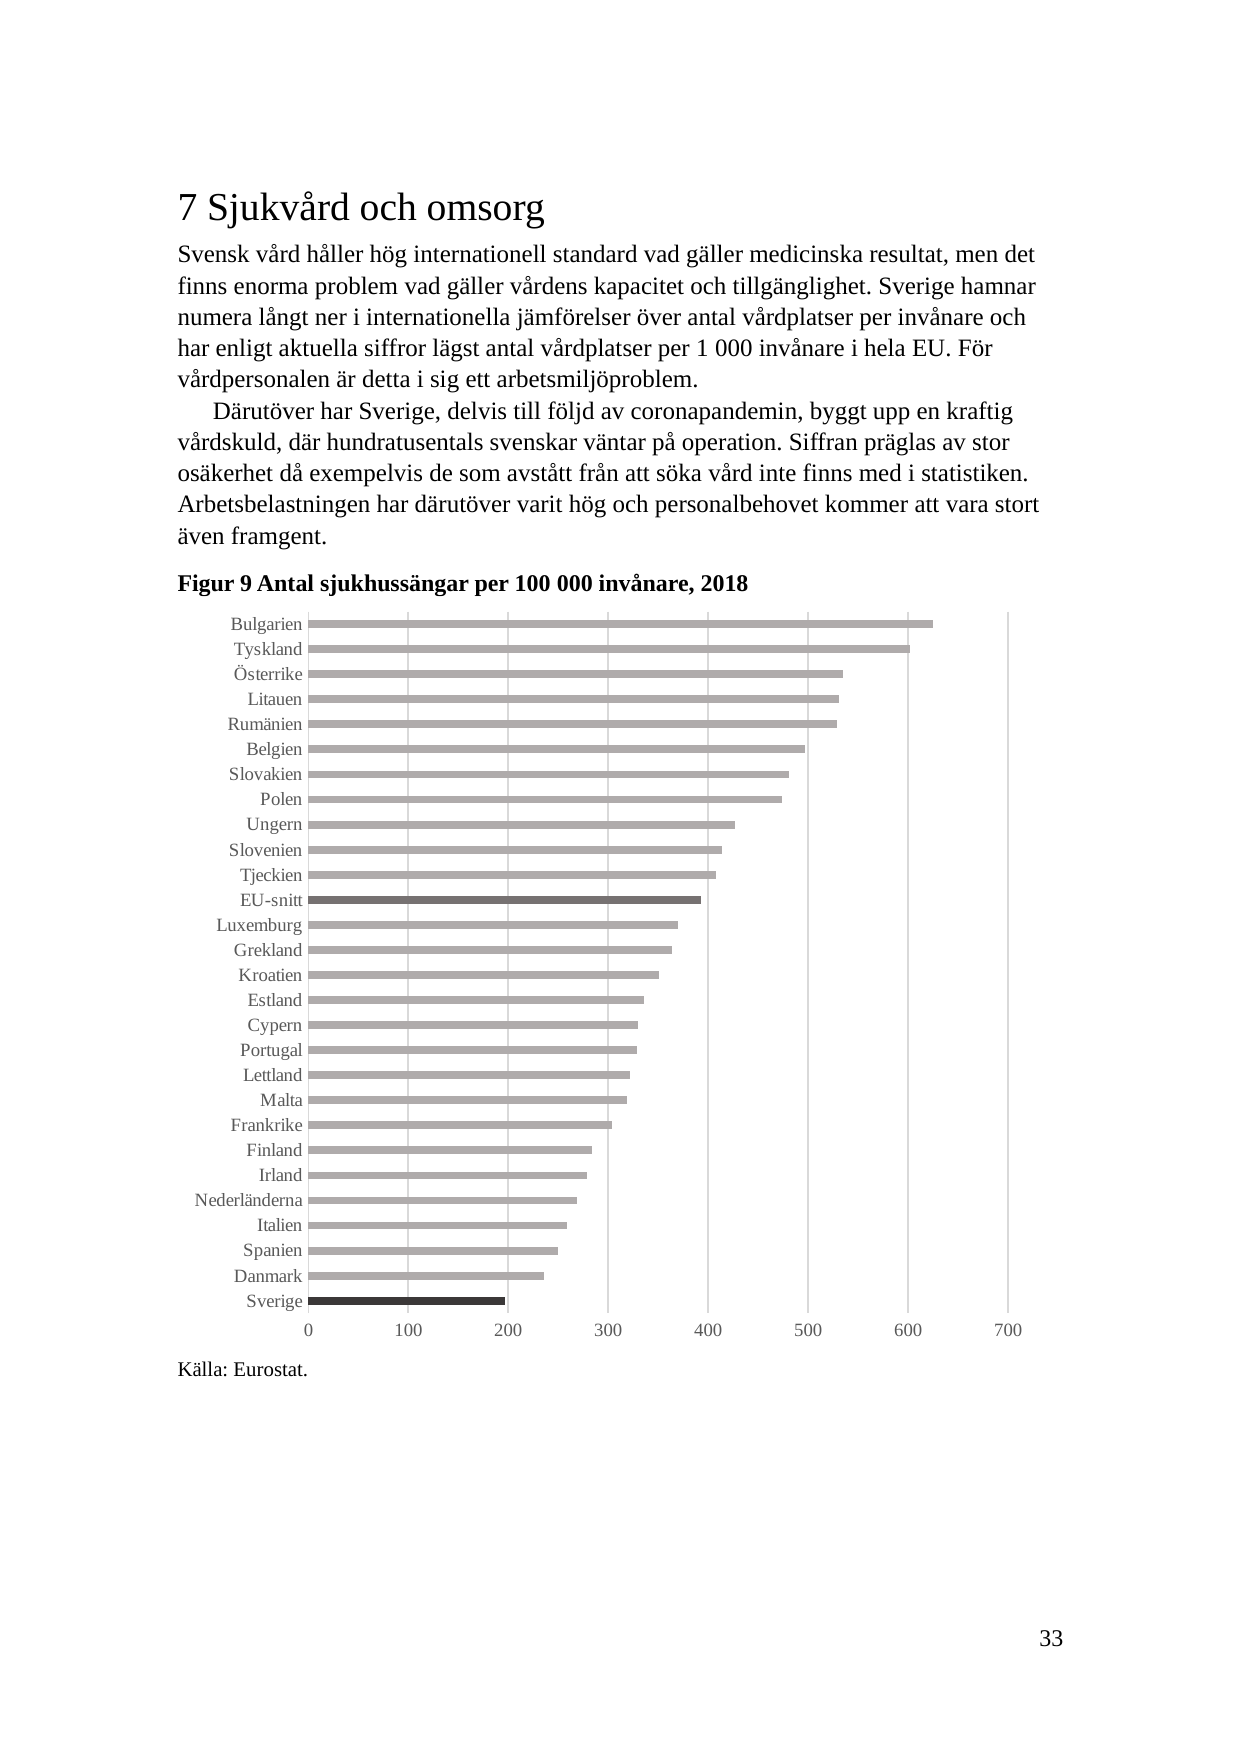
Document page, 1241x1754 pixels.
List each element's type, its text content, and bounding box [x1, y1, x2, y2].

text Sjukvård och omsorg [177, 188, 1063, 229]
text Svensk vård håller hög internationell standard vad gäller medicinska resultat, men det finns enorma problem vad gäller vårdens kapacitet och tillgänglighet. Sverige hamnar numera långt ner i internationella jämförelser över antal vårdplatser per invånare och har enligt aktuella siffror lägst antal vårdplatser per 1 000 invånare i hela EU. För vårdpersonalen är detta i sig ett arbetsmiljöproblem. [177, 237, 1063, 393]
text Figur 9 Antal sjukhussängar per 100 000 invånare, 2018 [177, 565, 1063, 596]
text Källa: Eurostat. [177, 1356, 1063, 1381]
text Därutöver har Sverige, delvis till följd av coronapandemin, byggt upp en kraftig vårdskuld, där hundratusentals svenskar väntar på operation. Siffran präglas av stor osäkerhet då exempelvis de som avstått från att söka vård inte finns med i statistiken. Arbetsbelastningen har därutöver varit hög och personalbehovet kommer att vara stort även framgent. [177, 393, 1063, 549]
